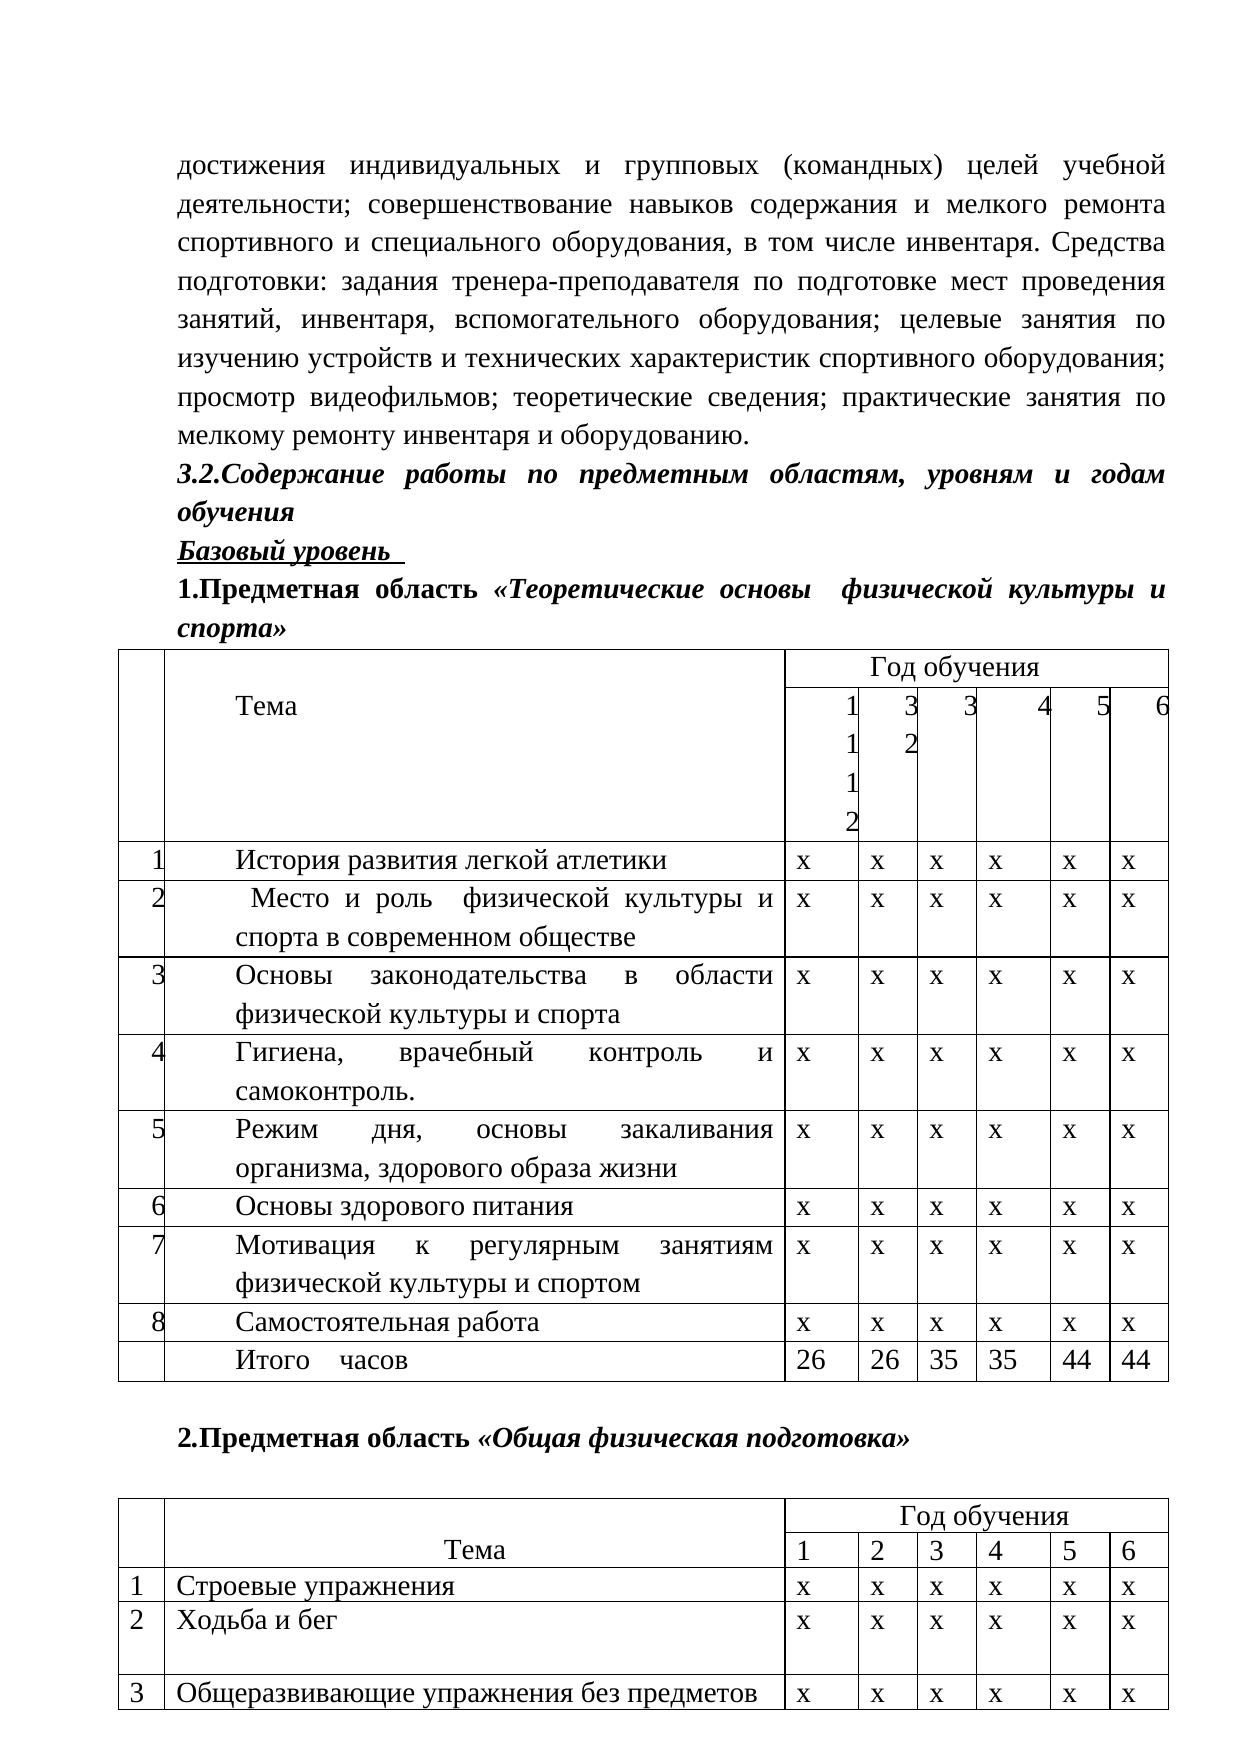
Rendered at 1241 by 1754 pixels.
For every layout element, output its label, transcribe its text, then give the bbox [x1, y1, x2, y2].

table_cell 6 [1111, 688, 1168, 841]
table_cell х [1051, 842, 1109, 879]
table_cell 26 [859, 1342, 917, 1381]
table_cell х [859, 1568, 917, 1601]
table_cell х [1111, 1111, 1168, 1187]
table_cell х [786, 1568, 858, 1601]
table_cell х [1051, 958, 1109, 1033]
table_cell х [786, 958, 858, 1033]
table_cell х [977, 1111, 1050, 1187]
table_cell История развития легкой атлетики [165, 842, 784, 879]
table_cell 26 [786, 1342, 858, 1381]
table_cell х [859, 1189, 917, 1226]
table_cell х [1111, 1568, 1168, 1601]
table_cell х [977, 1304, 1050, 1341]
table_cell 1 [786, 1533, 858, 1567]
table_cell х [918, 1675, 976, 1709]
table_cell х [859, 1675, 917, 1709]
table_cell х [918, 1189, 976, 1226]
table_cell х [918, 1111, 976, 1187]
table_cell 6 [119, 1189, 164, 1226]
table_cell 4 [119, 1035, 164, 1110]
text 1.Предметная область «Теоретические основы физической культуры и спорта» [177, 571, 1167, 643]
table_cell х [1051, 1111, 1109, 1187]
table_cell [119, 1342, 164, 1381]
table_cell 35 [977, 1342, 1050, 1381]
table_cell х [786, 1227, 858, 1303]
table_cell 44 [1111, 1342, 1168, 1381]
table_cell х [1111, 1035, 1168, 1110]
table_cell х [786, 1035, 858, 1110]
table_cell х [1051, 1227, 1109, 1303]
table_cell х [977, 1602, 1050, 1674]
table_cell х [918, 1568, 976, 1601]
table_cell 4 [977, 688, 1050, 841]
table_cell 2 [859, 1533, 917, 1567]
table_cell х [786, 1602, 858, 1674]
table_cell х [977, 1035, 1050, 1110]
table_cell х [859, 1304, 917, 1341]
table_cell Строевые упражнения [165, 1568, 784, 1601]
table_cell х [859, 881, 917, 956]
table_cell 3 [918, 1533, 976, 1567]
table_cell х [859, 1227, 917, 1303]
table_cell 32 [859, 688, 917, 841]
table_cell Гигиена, врачебный контроль и самоконтроль. [165, 1035, 784, 1110]
text Базовый уровень [177, 533, 1167, 566]
table_header Тема [165, 1499, 784, 1567]
table_cell х [1051, 1568, 1109, 1601]
table_cell х [977, 958, 1050, 1033]
table_cell х [918, 1304, 976, 1341]
table_cell 3 [119, 1675, 164, 1709]
table_cell х [786, 1675, 858, 1709]
table_cell 44 [1051, 1342, 1109, 1381]
table_cell 5 [119, 1111, 164, 1187]
table_cell х [1051, 1675, 1109, 1709]
table_cell 2 [119, 881, 164, 956]
table_cell х [1051, 1602, 1109, 1674]
table_cell х [1111, 1227, 1168, 1303]
table_cell х [1111, 1304, 1168, 1341]
table_cell 6 [1111, 1533, 1168, 1567]
table_cell х [1111, 1602, 1168, 1674]
table_cell 2 [119, 1602, 164, 1674]
table_cell х [918, 1602, 976, 1674]
table_cell Место и роль физической культуры и спорта в современном обществе [165, 881, 784, 956]
table_cell 1 [119, 842, 164, 879]
table_cell 3 [119, 958, 164, 1033]
table_cell Мотивация к регулярным занятиям физической культуры и спортом [165, 1227, 784, 1303]
table_cell х [1111, 958, 1168, 1033]
table_cell Основы здорового питания [165, 1189, 784, 1226]
table_cell 5 [1051, 1533, 1109, 1567]
table_cell х [918, 958, 976, 1033]
table_cell Самостоятельная работа [165, 1304, 784, 1341]
table_cell х [977, 1227, 1050, 1303]
table_cell х [918, 881, 976, 956]
table_cell х [859, 1111, 917, 1187]
table_cell х [918, 842, 976, 879]
table_cell х [859, 958, 917, 1033]
table_cell 35 [918, 1342, 976, 1381]
table_header [119, 650, 164, 841]
table_cell 8 [119, 1304, 164, 1341]
table_cell 3 [918, 688, 976, 841]
table_cell 1112 [786, 688, 858, 841]
table_cell х [1111, 1675, 1168, 1709]
table_cell х [918, 1227, 976, 1303]
table_cell 1 [119, 1568, 164, 1601]
table_cell х [977, 842, 1050, 879]
table_header [119, 1499, 164, 1567]
table_cell х [786, 842, 858, 879]
text 3.2.Содержание работы по предметным областям, уровням и годам обучения [177, 456, 1167, 528]
table_cell х [1111, 881, 1168, 956]
table_cell х [1051, 1035, 1109, 1110]
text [177, 147, 1167, 451]
table_cell х [1051, 881, 1109, 956]
table_cell Ходьба и бег [165, 1602, 784, 1674]
table_header Год обучения [786, 650, 1168, 687]
table_cell х [786, 1304, 858, 1341]
table_cell х [1051, 1304, 1109, 1341]
table_cell 7 [119, 1227, 164, 1303]
table_cell 4 [977, 1533, 1050, 1567]
table_cell х [1051, 1189, 1109, 1226]
text 2.Предметная область «Общая физическая подготовка» [177, 1420, 1167, 1454]
table_cell Общеразвивающие упражнения без предметов [165, 1675, 784, 1709]
table_cell х [977, 1675, 1050, 1709]
table_cell х [786, 1111, 858, 1187]
table_cell х [859, 842, 917, 879]
table_cell Режим дня, основы закаливания организма, здорового образа жизни [165, 1111, 784, 1187]
table_cell х [977, 1189, 1050, 1226]
table_cell Основы законодательства в области физической культуры и спорта [165, 958, 784, 1033]
table_header Тема [165, 650, 784, 841]
table_cell х [1111, 1189, 1168, 1226]
table_cell 5 [1051, 688, 1109, 841]
table_cell х [918, 1035, 976, 1110]
table_cell х [977, 1568, 1050, 1601]
table_cell х [859, 1035, 917, 1110]
table_header Год обучения [786, 1499, 1168, 1532]
table_cell х [859, 1602, 917, 1674]
table_cell х [786, 1189, 858, 1226]
table_cell Итого часов [165, 1342, 784, 1381]
table_cell х [977, 881, 1050, 956]
table_cell х [1111, 842, 1168, 879]
table_cell х [786, 881, 858, 956]
